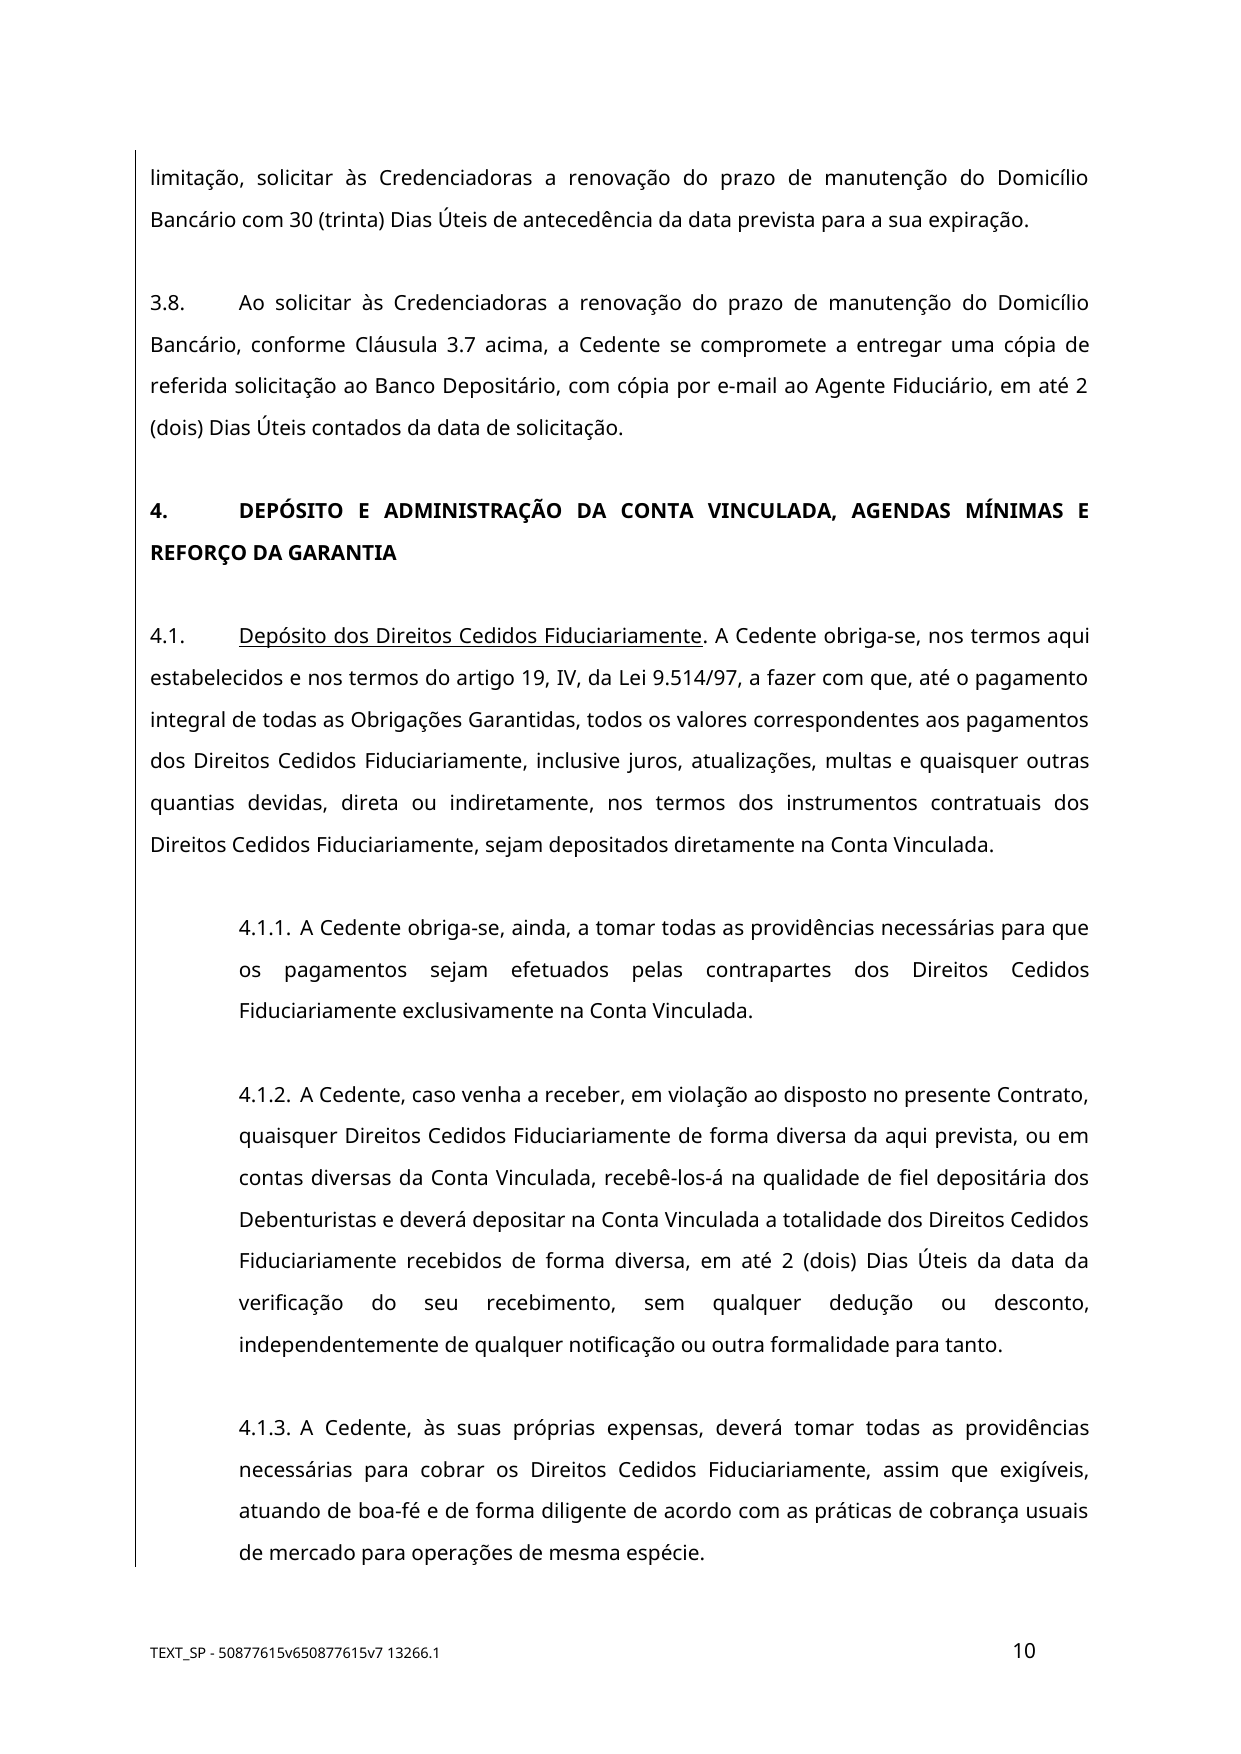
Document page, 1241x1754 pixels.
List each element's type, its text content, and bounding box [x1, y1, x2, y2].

subtitle Depósito dos Direitos Cedidos Fiduciariamente. A Cedente obriga-se, nos termos aqui estabelecidos e nos termos do artigo 19, IV, da Lei 9.514/97, a fazer com que, até o pagamento integral de todas as Obrigações Garantidas, todos os valores correspondentes aos pagamentos dos Direitos Cedidos Fiduciariamente, inclusive juros, atualizações, multas e quaisquer outras quantias devidas, direta ou indiretamente, nos termos dos instrumentos contratuais dos Direitos Cedidos Fiduciariamente, sejam depositados diretamente na Conta Vinculada. [150, 608, 1090, 858]
subtitle A Cedente, às suas próprias expensas, deverá tomar todas as providências necessárias para cobrar os Direitos Cedidos Fiduciariamente, assim que exigíveis, atuando de boa-fé e de forma diligente de acordo com as práticas de cobrança usuais de mercado para operações de mesma espécie. [239, 1400, 1090, 1567]
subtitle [150, 150, 1090, 233]
subtitle A Cedente, caso venha a receber, em violação ao disposto no presente Contrato, quaisquer Direitos Cedidos Fiduciariamente de forma diversa da aqui prevista, ou em contas diversas da Conta Vinculada, recebê-los-á na qualidade de fiel depositária dos Debenturistas e deverá depositar na Conta Vinculada a totalidade dos Direitos Cedidos Fiduciariamente recebidos de forma diversa, em até 2 (dois) Dias Úteis da data da verificação do seu recebimento, sem qualquer dedução ou desconto, independentemente de qualquer notificação ou outra formalidade para tanto. [239, 1067, 1090, 1358]
subtitle DEPÓSITO E ADMINISTRAÇÃO DA CONTA VINCULADA, AGENDAS MÍNIMAS E REFORÇO DA GARANTIA [150, 483, 1090, 567]
subtitle Ao solicitar às Credenciadoras a renovação do prazo de manutenção do Domicílio Bancário, conforme Cláusula 3.7 acima, a Cedente se compromete a entregar uma cópia de referida solicitação ao Banco Depositário, com cópia por e-mail ao Agente Fiduciário, em até 2 (dois) Dias Úteis contados da data de solicitação. [150, 275, 1090, 442]
subtitle A Cedente obriga-se, ainda, a tomar todas as providências necessárias para que os pagamentos sejam efetuados pelas contrapartes dos Direitos Cedidos Fiduciariamente exclusivamente na Conta Vinculada. [239, 900, 1090, 1025]
